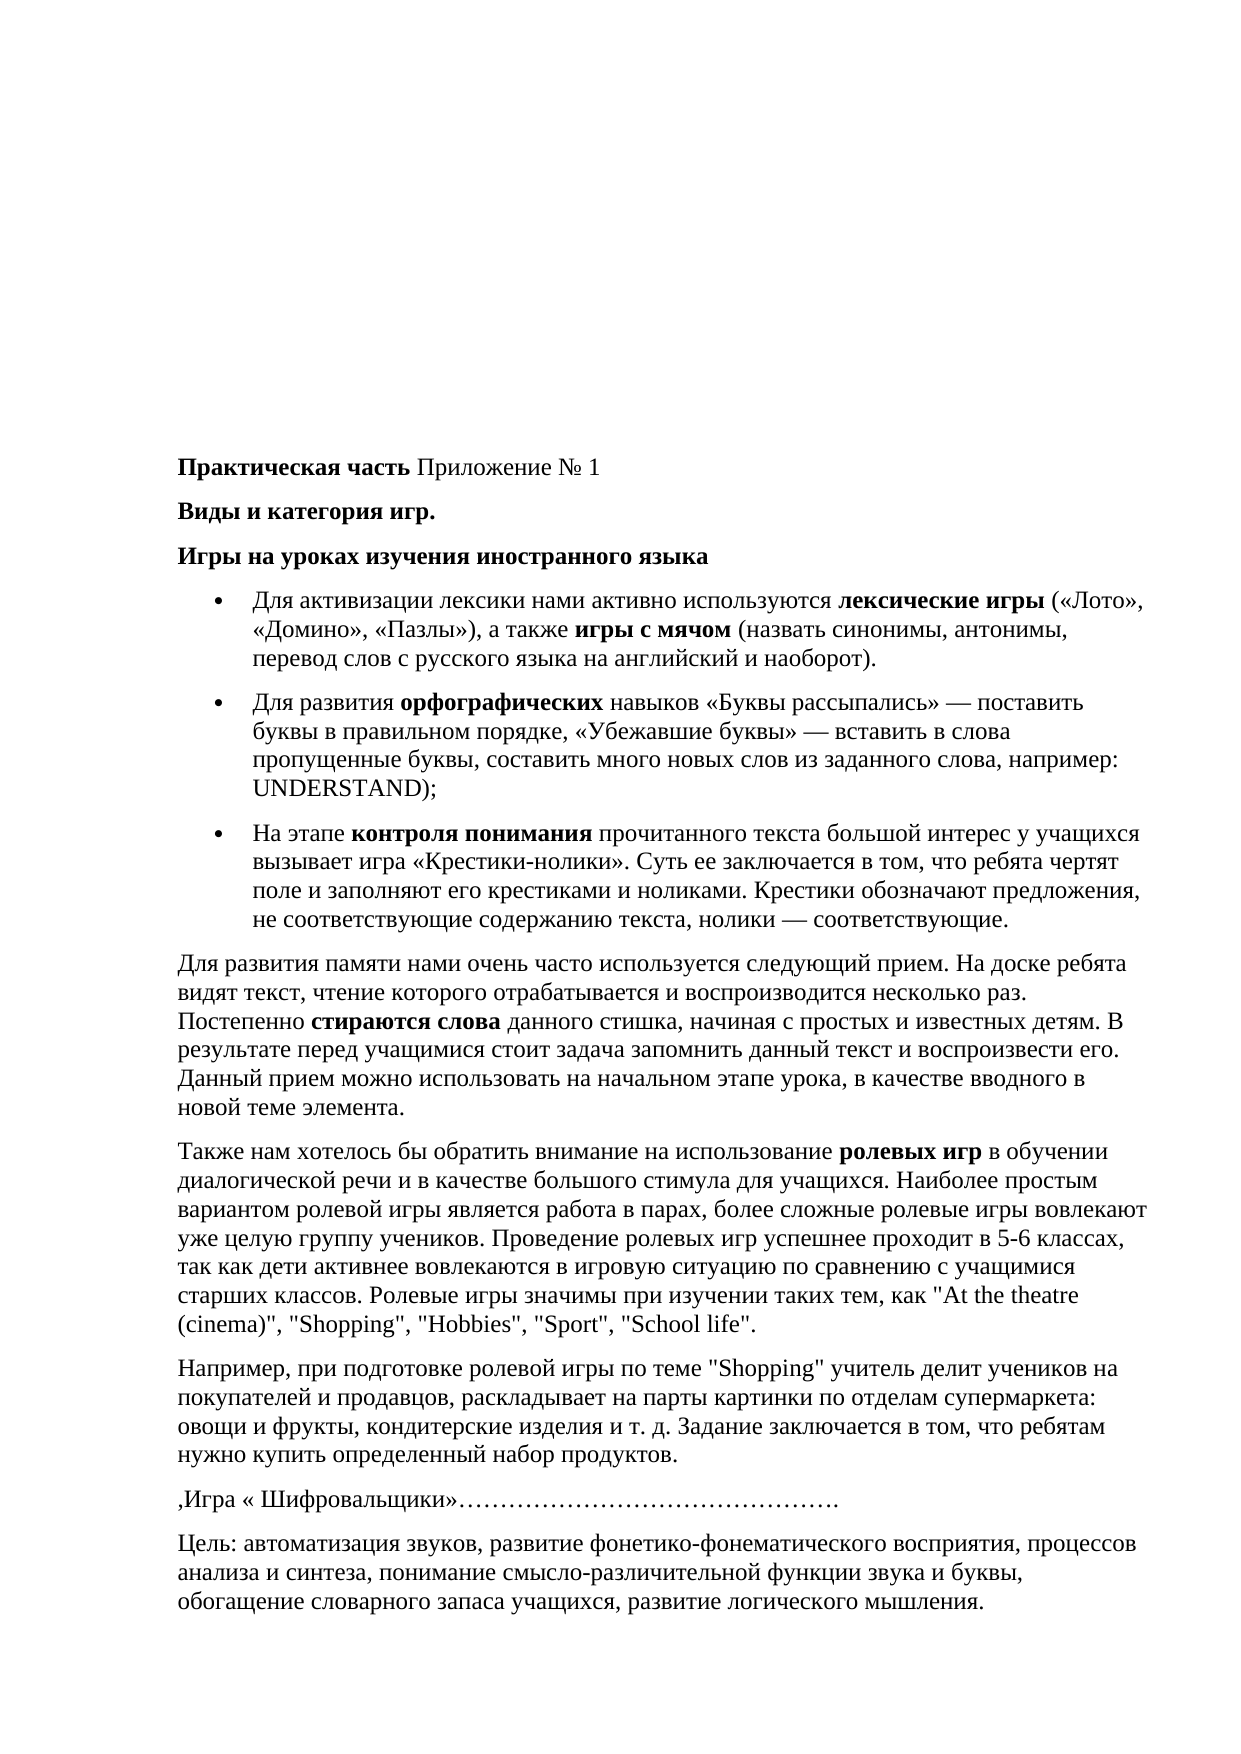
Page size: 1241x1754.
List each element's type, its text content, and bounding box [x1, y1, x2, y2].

text Практическая часть Приложение № 1 [177, 452, 1152, 481]
list На этапе контроля понимания прочитанного текста большой интерес у учащихся вызывает игра «Крестики-нолики». Суть ее заключается в том, что ребята чертят поле и заполняют его крестиками и ноликами. Крестики обозначают предложения, не соответствующие содержанию текста, нолики — соответствующие. [215, 818, 1152, 933]
text Также нам хотелось бы обратить внимание на использование ролевых игр в обучении диалогической речи и в качестве большого стимула для учащихся. Наиболее простым вариантом ролевой игры является работа в парах, более сложные ролевые игры вовлекают уже целую группу учеников. Проведение ролевых игр успешнее проходит в 5-6 классах, так как дети активнее вовлекаются в игровую ситуацию по сравнению с учащимися старших классов. Ролевые игры значимы при изучении таких тем, как "Аt the theatre (cinema)", "Shopping", "Hobbies", "Sport", "School life". [177, 1136, 1152, 1338]
list Для активизации лексики нами активно используются лексические игры («Лото», «Домино», «Пазлы»), а также игры с мячом (назвать синонимы, антонимы, перевод слов с русского языка на английский и наоборот). [215, 585, 1152, 671]
text Например, при подготовке ролевой игры по теме "Shopping" учитель делит учеников на покупателей и продавцов, раскладывает на парты картинки по отделам супермаркета: овощи и фрукты, кондитерские изделия и т. д. Задание заключается в том, что ребятам нужно купить определенный набор продуктов. [177, 1353, 1152, 1468]
text Игры на уроках изучения иностранного языка [177, 541, 1152, 569]
text ,Игра « Шифровальщики»………………………………………. [177, 1484, 1152, 1513]
text Для развития памяти нами очень часто используется следующий прием. На доске ребята видят текст, чтение которого отрабатывается и воспроизводится несколько раз. Постепенно стираются слова данного стишка, начиная с простых и известных детям. В результате перед учащимися стоит задача запомнить данный текст и воспроизвести его. Данный прием можно использовать на начальном этапе урока, в качестве вводного в новой теме элемента. [177, 948, 1152, 1121]
text Цель: автоматизация звуков, развитие фонетико-фонематического восприятия, процессов анализа и синтеза, понимание смысло-различительной функции звука и буквы, обогащение словарного запаса учащихся, развитие логического мышления. [177, 1528, 1152, 1614]
text Виды и категория игр. [177, 496, 1152, 525]
list Для развития орфографических навыков «Буквы рассыпались» — поставить буквы в правильном порядке, «Убежавшие буквы» — вставить в слова пропущенные буквы, составить много новых слов из заданного слова, например: UNDERSTAND); [215, 687, 1152, 802]
